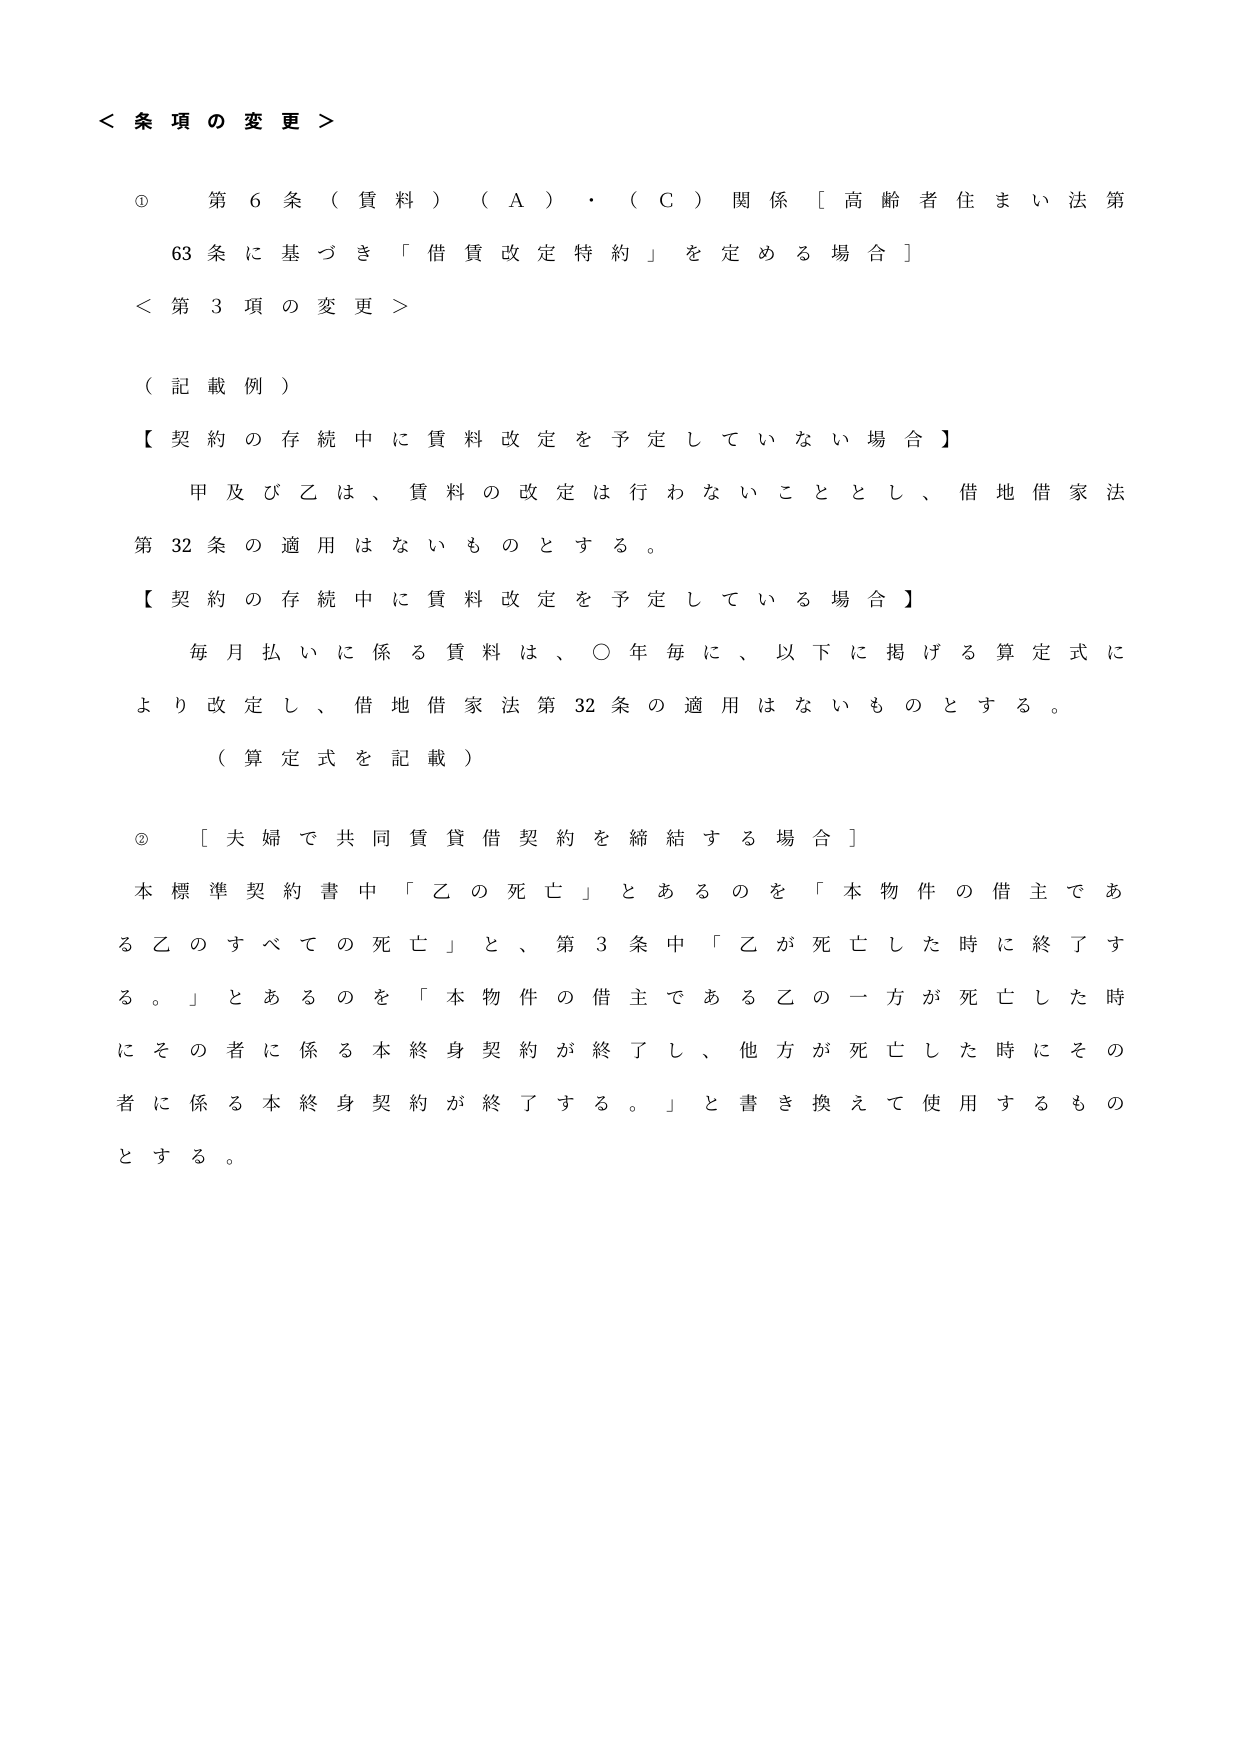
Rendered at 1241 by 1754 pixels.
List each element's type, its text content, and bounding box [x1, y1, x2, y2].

list 第６条（賃料）（Ａ）・（Ｃ）関係［高齢者住まい法第63条に基づき「借賃改定特約」を定める場合］ [134, 173, 1143, 279]
text ＜第３項の変更＞ [98, 279, 1143, 332]
text 【契約の存続中に賃料改定を予定している場合】 [98, 571, 1143, 624]
text 【契約の存続中に賃料改定を予定していない場合】 [98, 412, 1143, 465]
text （算定式を記載） [98, 731, 1143, 784]
text ＜条項の変更＞ [98, 93, 1143, 146]
text （記載例） [98, 359, 1143, 412]
text 毎月払いに係る賃料は、○年毎に、以下に掲げる算定式により改定し、借地借家法第32条の適用はないものとする。 [116, 624, 1143, 731]
text 本標準契約書中「乙の死亡」とあるのを「本物件の借主である乙のすべての死亡」と、第３条中「乙が死亡した時に終了する。」とあるのを「本物件の借主である乙の一方が死亡した時にその者に係る本終身契約が終了し、他方が死亡した時にその者に係る本終身契約が終了する。」と書き換えて使用するものとする。 [113, 864, 1143, 1182]
text 甲及び乙は、賃料の改定は行わないこととし、借地借家法第32条の適用はないものとする。 [116, 465, 1143, 571]
list ［夫婦で共同賃貸借契約を締結する場合］ [134, 811, 1143, 864]
